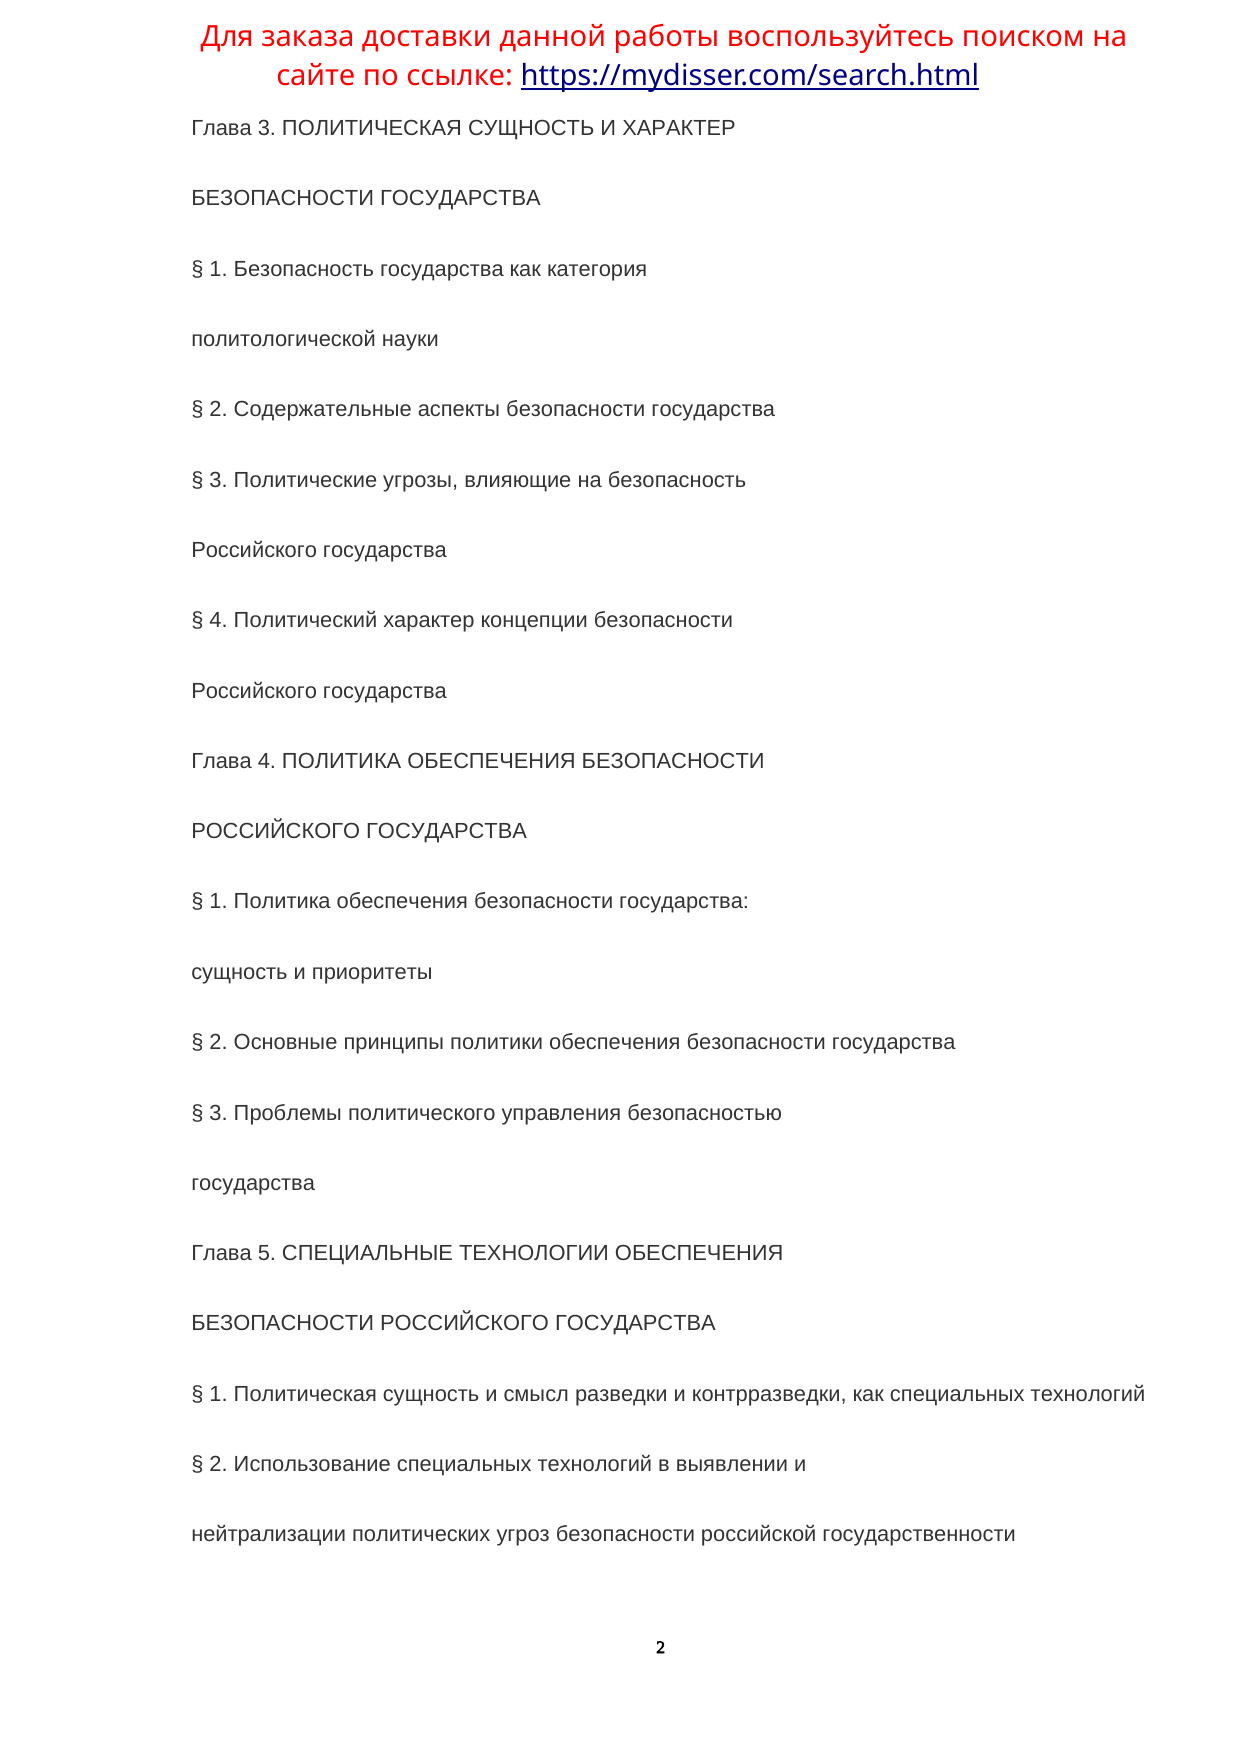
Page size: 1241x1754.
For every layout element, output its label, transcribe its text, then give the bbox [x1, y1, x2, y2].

text Глава 3. ПОЛИТИЧЕСКАЯ СУЩНОСТЬ И ХАРАКТЕР [103, 115, 1152, 140]
text Российского государства [103, 677, 1152, 703]
text § 3. Политические угрозы, влияющие на безопасность [103, 467, 1152, 492]
text БЕЗОПАСНОСТИ ГОСУДАРСТВА [103, 185, 1152, 211]
text политологической науки [103, 326, 1152, 351]
text Российского государства [103, 537, 1152, 562]
text § 1. Политика обеспечения безопасности государства: [103, 888, 1152, 914]
text § 2. Основные принципы политики обеспечения безопасности государства [103, 1029, 1152, 1054]
text § 1. Политическая сущность и смысл разведки и контрразведки, как специальных технологий [103, 1381, 1152, 1406]
text § 1. Безопасность государства как категория [103, 256, 1152, 281]
text § 4. Политический характер концепции безопасности [103, 607, 1152, 632]
text Глава 5. СПЕЦИАЛЬНЫЕ ТЕХНОЛОГИИ ОБЕСПЕЧЕНИЯ [103, 1240, 1152, 1265]
text государства [103, 1170, 1152, 1195]
text нейтрализации политических угроз безопасности российской государственности [103, 1521, 1152, 1546]
text БЕЗОПАСНОСТИ РОССИЙСКОГО ГОСУДАРСТВА [103, 1310, 1152, 1336]
text § 2. Использование специальных технологий в выявлении и [103, 1451, 1152, 1476]
text Глава 4. ПОЛИТИКА ОБЕСПЕЧЕНИЯ БЕЗОПАСНОСТИ [103, 748, 1152, 773]
text § 2. Содержательные аспекты безопасности государства [103, 396, 1152, 421]
text РОССИЙСКОГО ГОСУДАРСТВА [103, 818, 1152, 843]
text сущность и приоритеты [103, 959, 1152, 984]
text § 3. Проблемы политического управления безопасностью [103, 1099, 1152, 1124]
